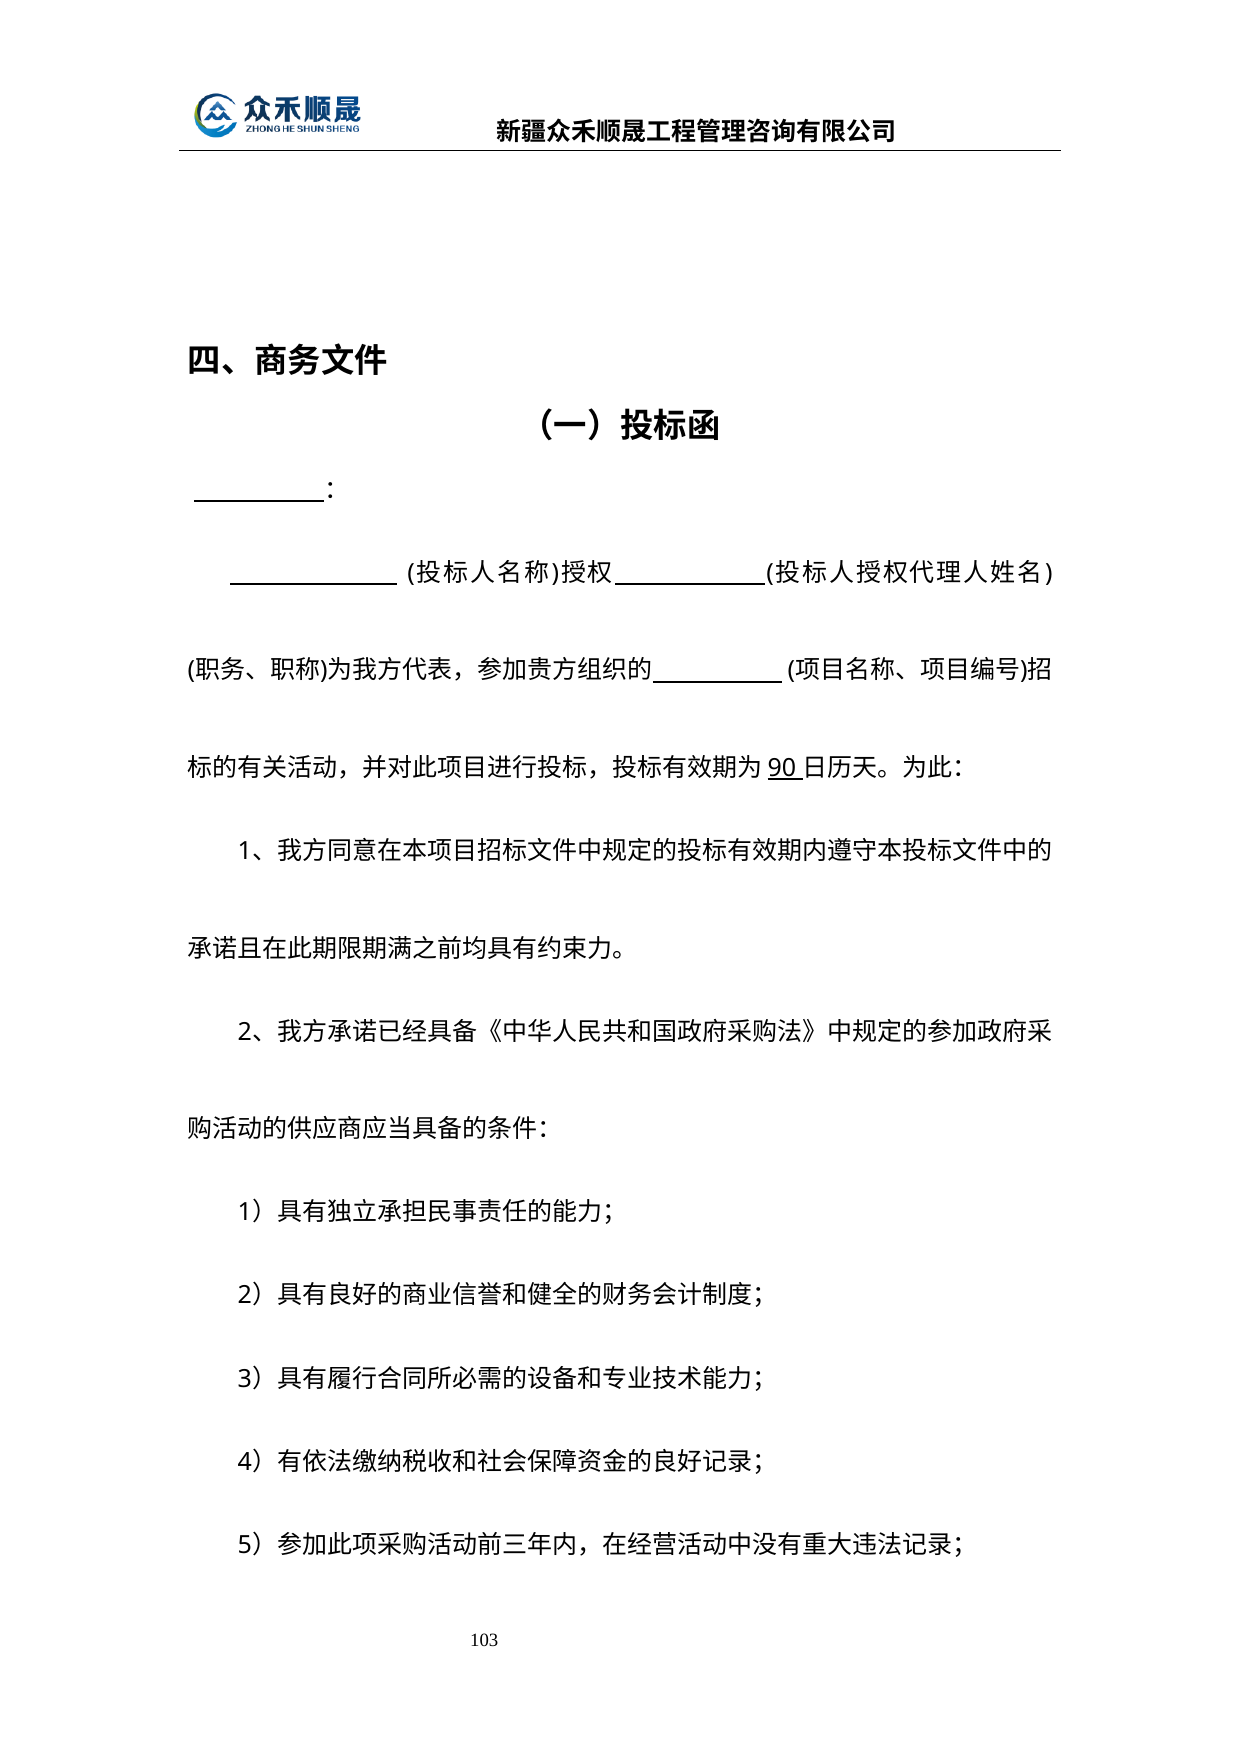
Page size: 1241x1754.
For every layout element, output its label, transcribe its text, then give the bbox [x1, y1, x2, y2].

text 2）具有良好的商业信誉和健全的财务会计制度； [187, 1261, 1053, 1326]
text （一）投标函 [187, 390, 1053, 455]
text 2、我方承诺已经具备《中华人民共和国政府采购法》中规定的参加政府采购活动的供应商应当具备的条件： [187, 997, 1053, 1159]
text 5）参加此项采购活动前三年内，在经营活动中没有重大违法记录； [187, 1510, 1053, 1575]
text 3）具有履行合同所必需的设备和专业技术能力； [187, 1344, 1053, 1409]
text ： [187, 455, 1053, 520]
picture [187, 90, 365, 141]
text (投标人名称)授权 (投标人授权代理人姓名) (职务、职称)为我方代表，参加贵方组织的 (项目名称、项目编号)招标的有关活动，并对此项目进行投标，投标有效期为90 日历天。为此： [187, 538, 1053, 798]
text 4）有依法缴纳税收和社会保障资金的良好记录； [187, 1427, 1053, 1492]
text 四、商务文件 [187, 325, 1053, 390]
text 1）具有独立承担民事责任的能力； [187, 1177, 1053, 1242]
text 1、我方同意在本项目招标文件中规定的投标有效期内遵守本投标文件中的承诺且在此期限期满之前均具有约束力。 [187, 816, 1053, 979]
